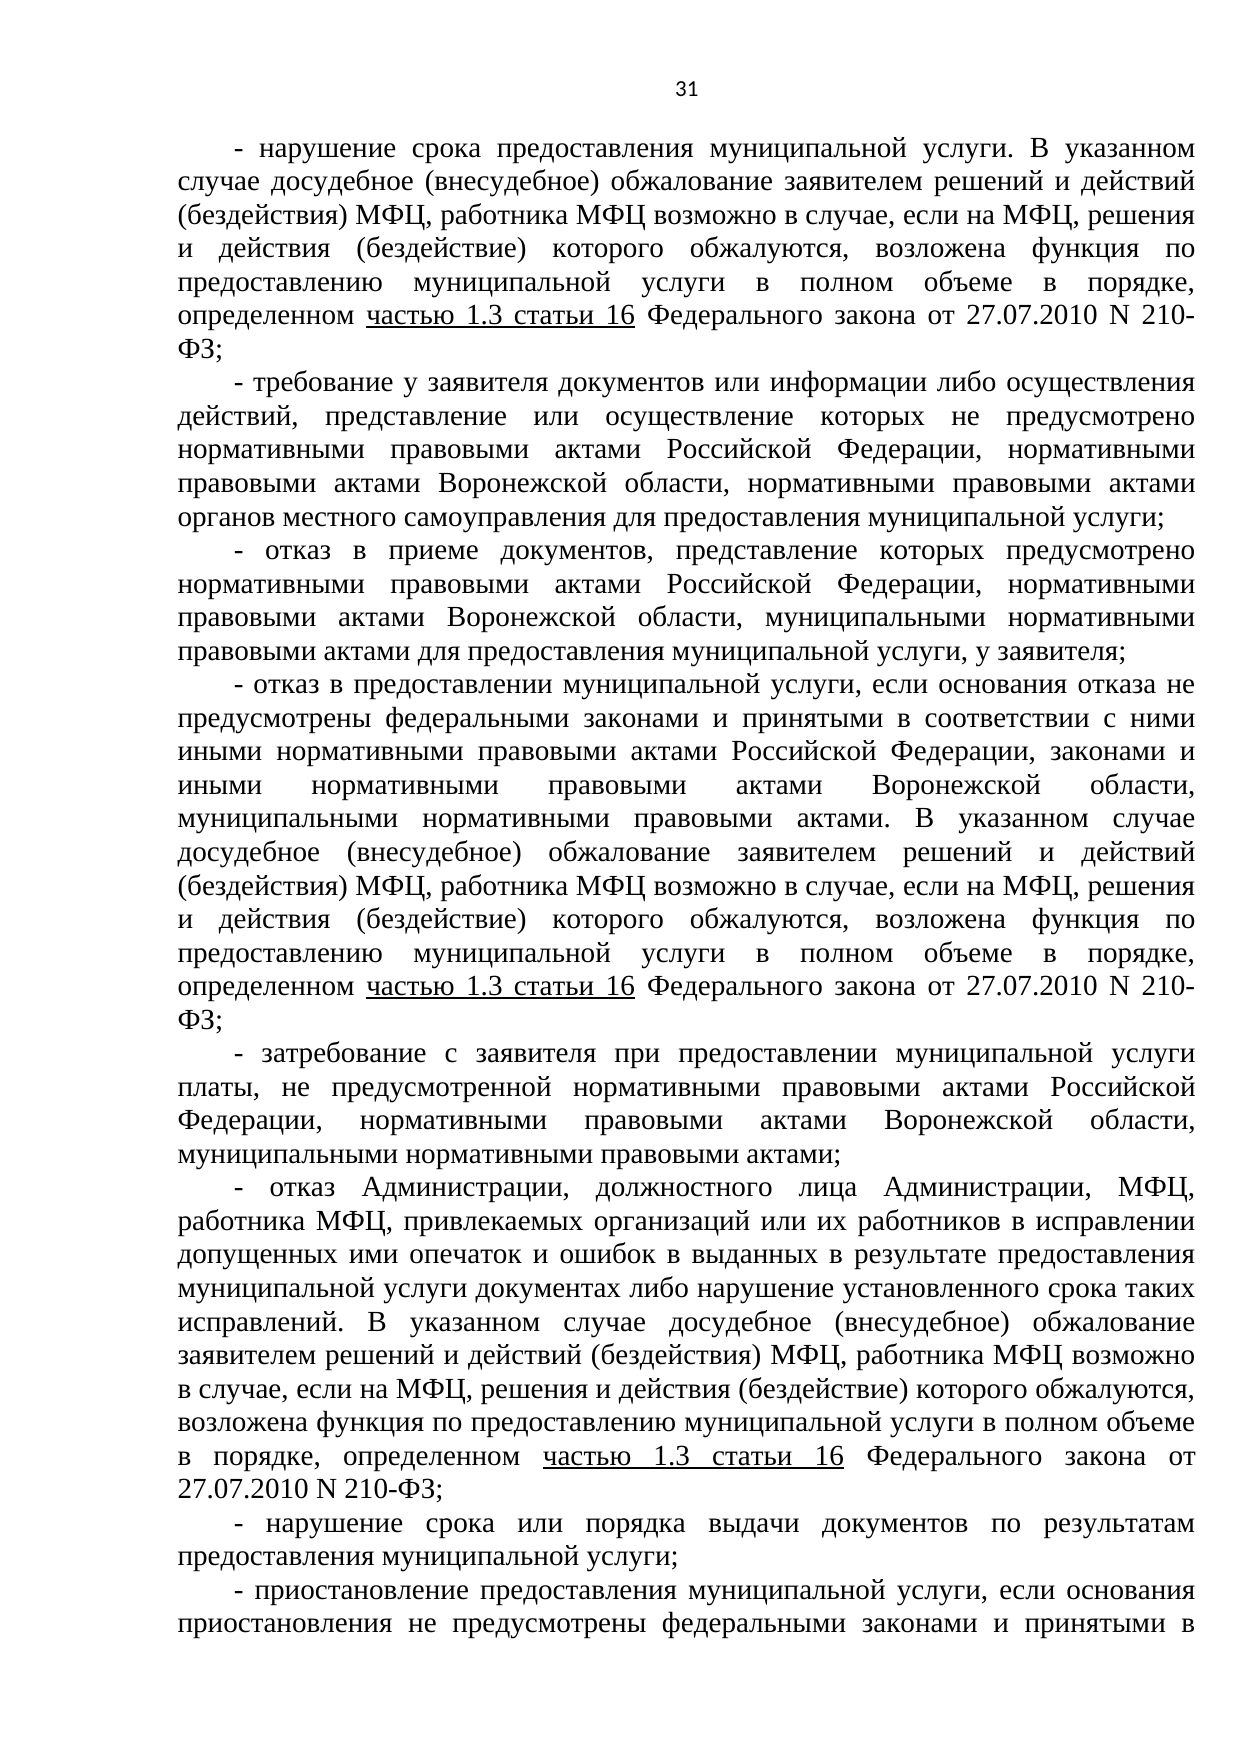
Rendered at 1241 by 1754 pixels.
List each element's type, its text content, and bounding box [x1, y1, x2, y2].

text - затребование с заявителя при предоставлении муниципальной услуги платы, не предусмотренной нормативными правовыми актами Российской Федерации, нормативными правовыми актами Воронежской области, муниципальными нормативными правовыми актами; [177, 1035, 1196, 1169]
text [177, 1572, 1196, 1639]
text - отказ в предоставлении муниципальной услуги, если основания отказа не предусмотрены федеральными законами и принятыми в соответствии с ними иными нормативными правовыми актами Российской Федерации, законами и иными нормативными правовыми актами Воронежской области, муниципальными нормативными правовыми актами. В указанном случае досудебное (внесудебное) обжалование заявителем решений и действий (бездействия) МФЦ, работника МФЦ возможно в случае, если на МФЦ, решения и действия (бездействие) которого обжалуются, возложена функция по предоставлению муниципальной услуги в полном объеме в порядке, определенном частью 1.3 статьи 16 Федерального закона от 27.07.2010 N 210-ФЗ; [177, 666, 1196, 1035]
text - нарушение срока предоставления муниципальной услуги. В указанном случае досудебное (внесудебное) обжалование заявителем решений и действий (бездействия) МФЦ, работника МФЦ возможно в случае, если на МФЦ, решения и действия (бездействие) которого обжалуются, возложена функция по предоставлению муниципальной услуги в полном объеме в порядке, определенном частью 1.3 статьи 16 Федерального закона от 27.07.2010 N 210-ФЗ; [177, 130, 1196, 364]
text - требование у заявителя документов или информации либо осуществления действий, представление или осуществление которых не предусмотрено нормативными правовыми актами Российской Федерации, нормативными правовыми актами Воронежской области, нормативными правовыми актами органов местного самоуправления для предоставления муниципальной услуги; [177, 364, 1196, 532]
text - нарушение срока или порядка выдачи документов по результатам предоставления муниципальной услуги; [177, 1505, 1196, 1572]
text - отказ Администрации, должностного лица Администрации, МФЦ, работника МФЦ, привлекаемых организаций или их работников в исправлении допущенных ими опечаток и ошибок в выданных в результате предоставления муниципальной услуги документах либо нарушение установленного срока таких исправлений. В указанном случае досудебное (внесудебное) обжалование заявителем решений и действий (бездействия) МФЦ, работника МФЦ возможно в случае, если на МФЦ, решения и действия (бездействие) которого обжалуются, возложена функция по предоставлению муниципальной услуги в полном объеме в порядке, определенном частью 1.3 статьи 16 Федерального закона от 27.07.2010 N 210-ФЗ; [177, 1169, 1196, 1505]
text - отказ в приеме документов, представление которых предусмотрено нормативными правовыми актами Российской Федерации, нормативными правовыми актами Воронежской области, муниципальными нормативными правовыми актами для предоставления муниципальной услуги, у заявителя; [177, 532, 1196, 666]
